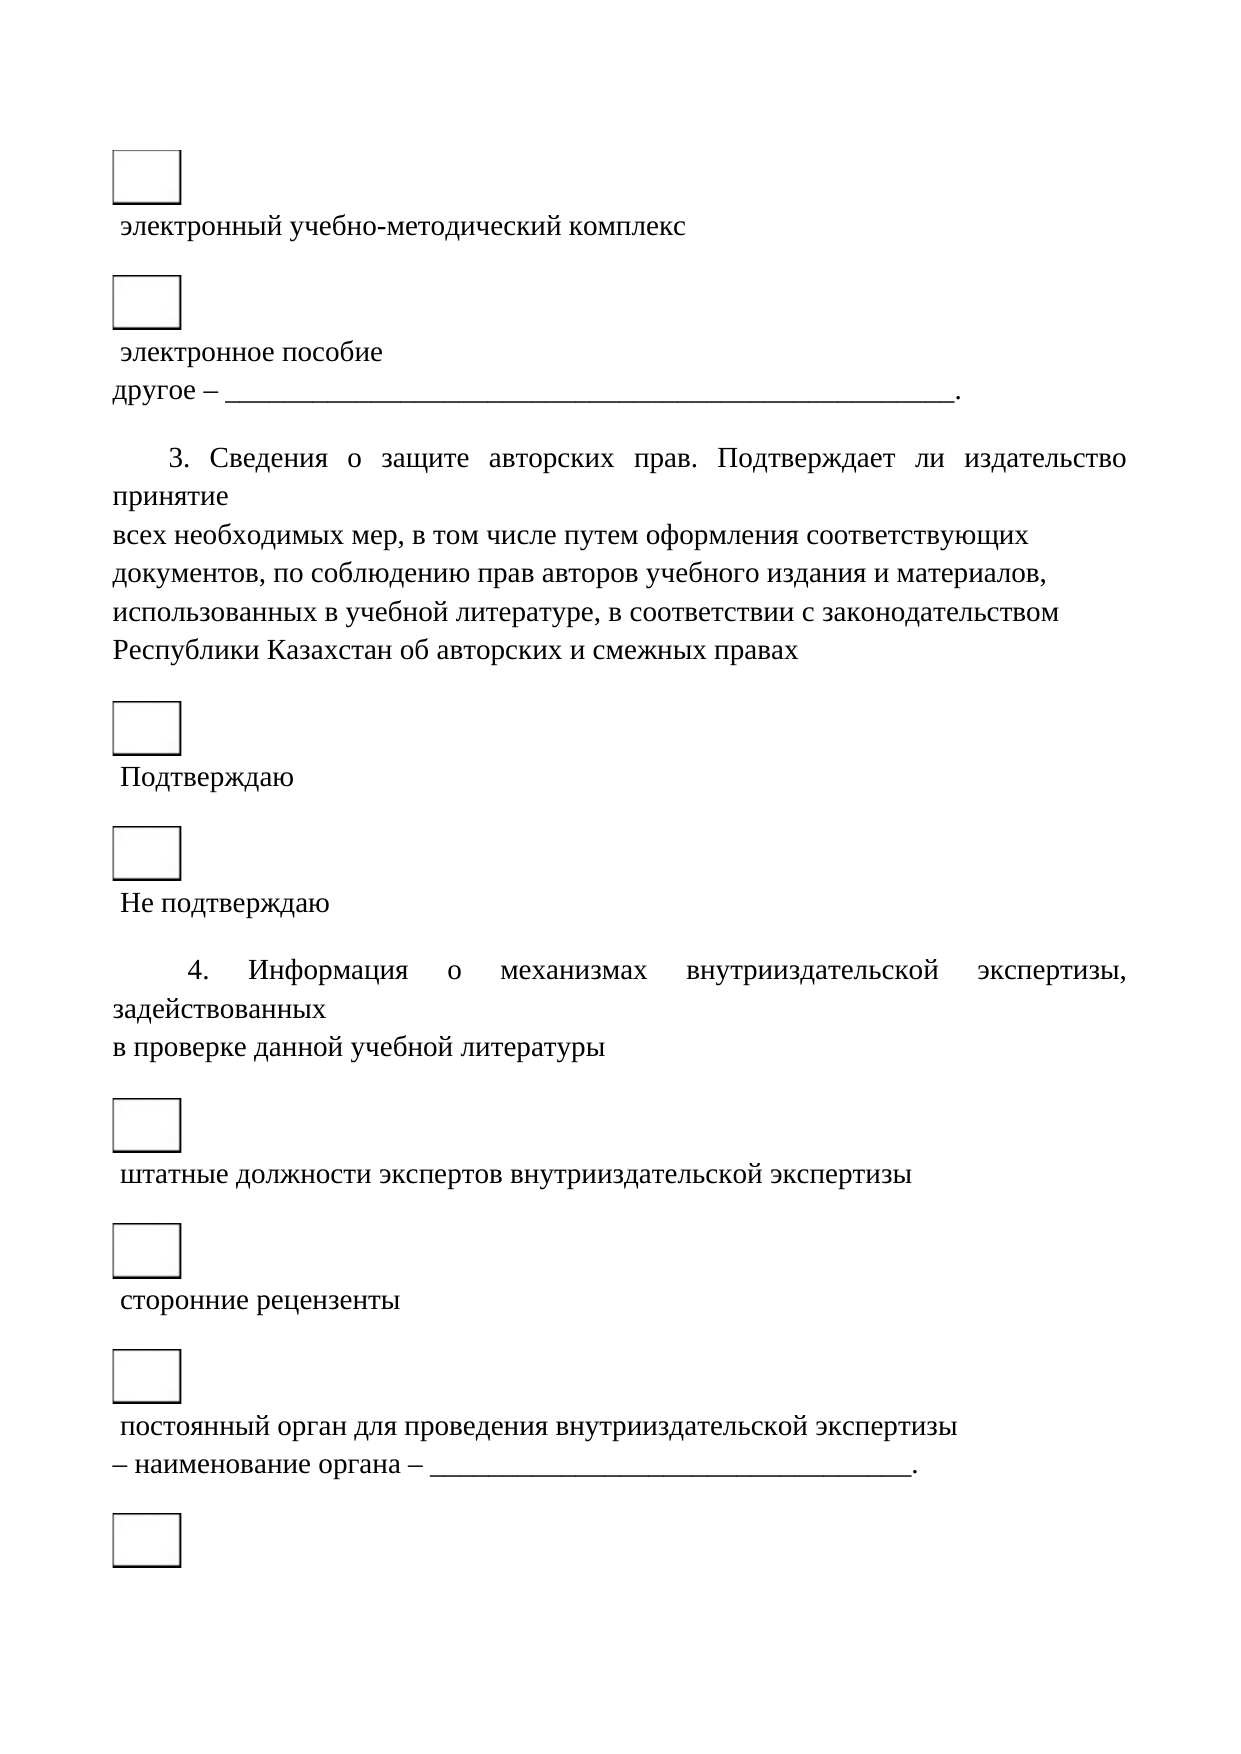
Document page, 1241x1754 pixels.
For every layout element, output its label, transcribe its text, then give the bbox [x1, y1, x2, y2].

text документов, по соблюдению прав авторов учебного издания и материалов, [112, 555, 1128, 589]
picture [112, 1098, 182, 1153]
text в проверке данной учебной литературы [112, 1029, 1128, 1063]
text Подтверждаю [112, 759, 1128, 823]
text электронный учебно-методический комплекс [112, 208, 1128, 272]
text Республики Казахстан об авторских и смежных правах [112, 632, 1128, 666]
text использованных в учебной литературе, в соответствии с законодательством [112, 594, 1128, 627]
text Не подтверждаю [112, 885, 1128, 949]
text электронное пособие другое – __________________________________________________. [112, 334, 1128, 436]
picture [112, 1513, 182, 1568]
text постоянный орган для проведения внутрииздательской экспертизы – наименование органа – _________________________________. [112, 1408, 1128, 1510]
text штатные должности экспертов внутрииздательской экспертизы [112, 1156, 1128, 1220]
picture [112, 701, 182, 756]
text всех необходимых мер, в том числе путем оформления соответствующих [112, 517, 1128, 550]
text 3. Сведения о защите авторских прав. Подтверждает ли издательство принятие [112, 440, 1128, 512]
picture [112, 826, 182, 881]
text сторонние рецензенты [112, 1282, 1128, 1346]
picture [112, 150, 182, 205]
picture [112, 1349, 182, 1404]
picture [112, 275, 182, 330]
picture [112, 1223, 182, 1279]
text 4. Информация о механизмах внутрииздательской экспертизы, задействованных [112, 952, 1128, 1024]
